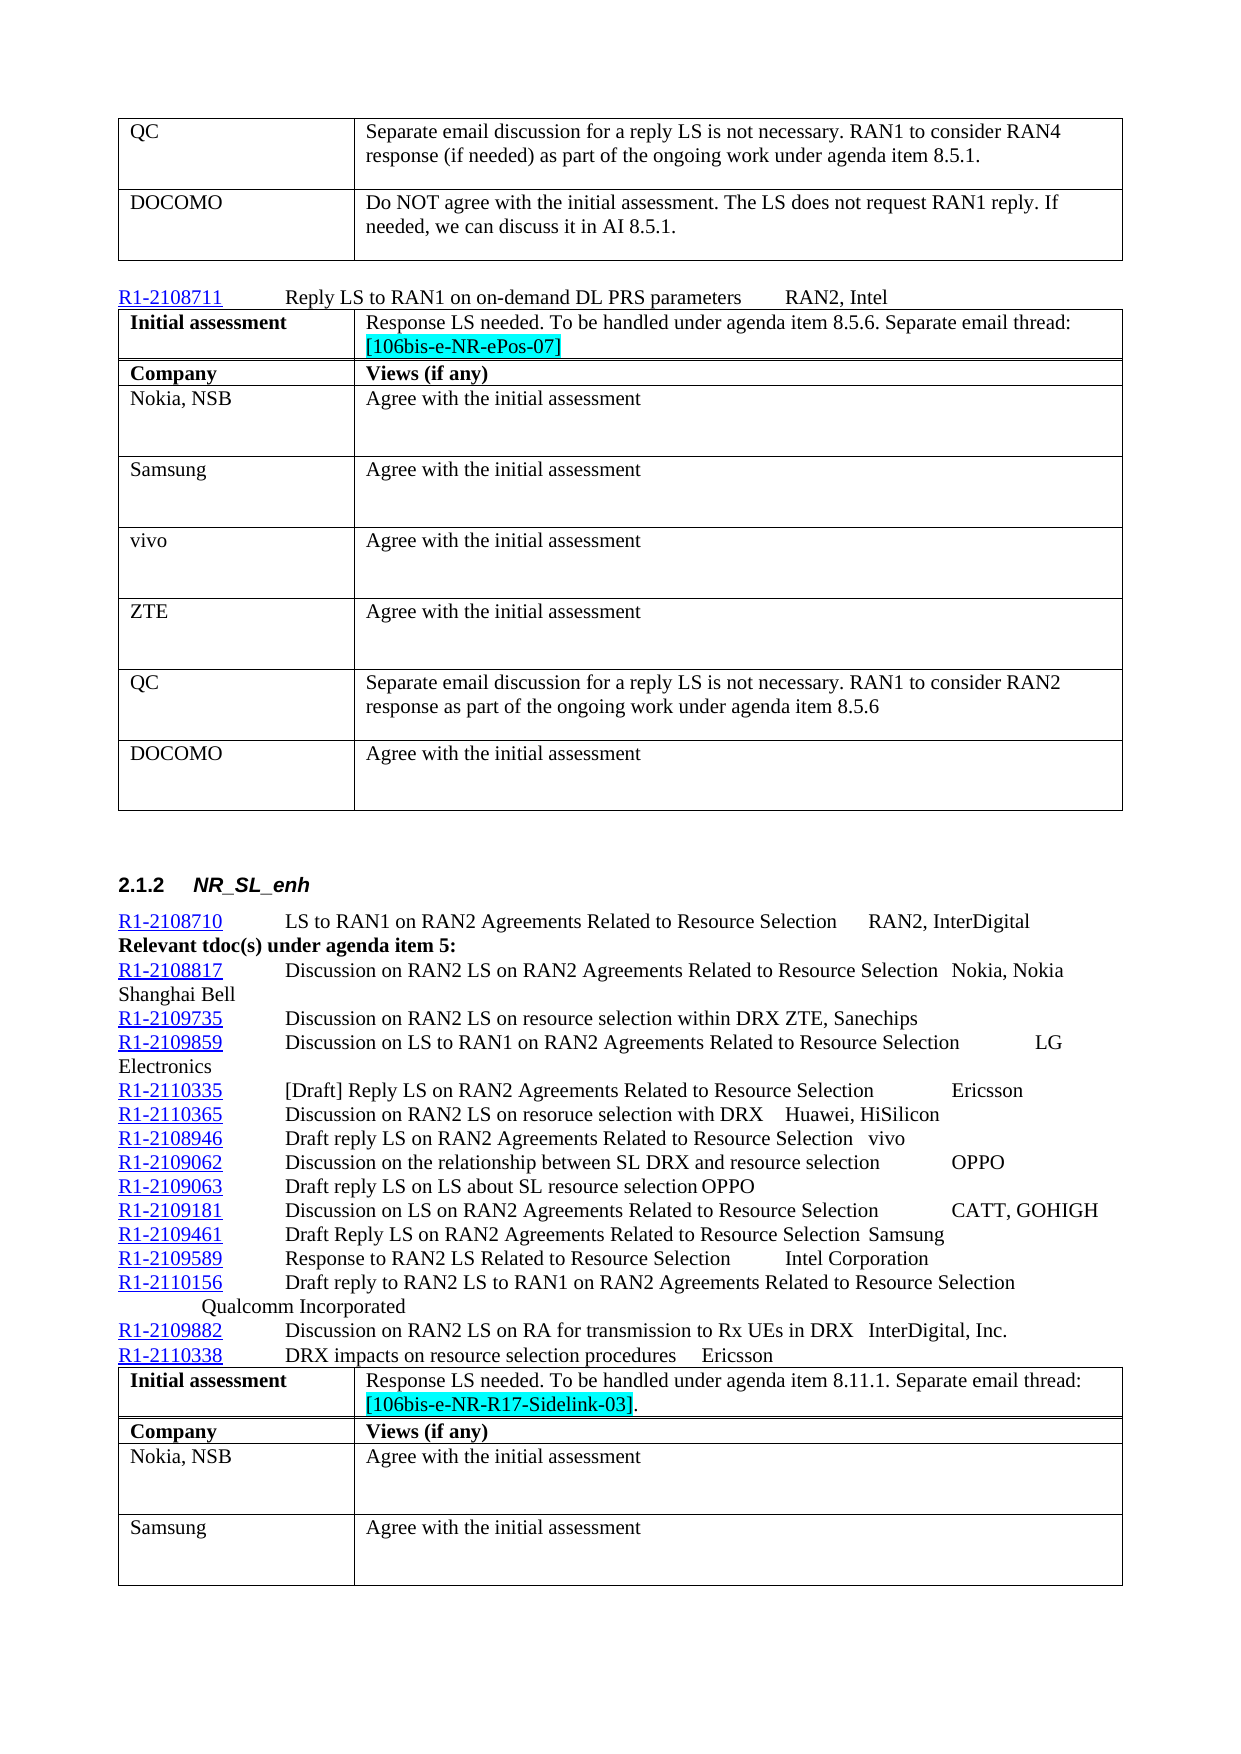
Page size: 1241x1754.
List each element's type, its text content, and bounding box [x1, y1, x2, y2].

text R1-2109859 Discussion on LS to RAN1 on RAN2 Agreements Related to Resource Selection LG Electronics [118, 1030, 1122, 1078]
table_cell Company [119, 1419, 354, 1443]
text R1-2109063 Draft reply LS on LS about SL resource selection OPPO [118, 1174, 1122, 1198]
table_cell QC [119, 670, 354, 739]
table_cell Agree with the initial assessment [355, 528, 1122, 598]
text Relevant tdoc(s) under agenda item 5: [118, 933, 1122, 957]
table_cell DOCOMO [119, 741, 354, 810]
table_cell Separate email discussion for a reply LS is not necessary. RAN1 to consider RAN2 response as part of the ongoing work under agenda item 8.5.6 [355, 670, 1122, 739]
text R1-2110365 Discussion on RAN2 LS on resoruce selection with DRX Huawei, HiSilicon [118, 1102, 1122, 1126]
text R1-2108817 Discussion on RAN2 LS on RAN2 Agreements Related to Resource Selection Nokia, Nokia Shanghai Bell [118, 957, 1122, 1006]
table_cell Agree with the initial assessment [355, 457, 1122, 527]
text R1-2110156 Draft reply to RAN2 LS to RAN1 on RAN2 Agreements Related to Resource Selection Qualcomm Incorporated [118, 1270, 1122, 1318]
table_cell DOCOMO [119, 190, 354, 260]
table_cell Separate email discussion for a reply LS is not necessary. RAN1 to consider RAN4 response (if needed) as part of the ongoing work under agenda item 8.5.1. [355, 119, 1122, 189]
table_cell QC [119, 119, 354, 189]
table_cell Views (if any) [355, 1419, 1122, 1443]
text R1-2109181 Discussion on LS on RAN2 Agreements Related to Resource Selection CATT, GOHIGH [118, 1198, 1122, 1222]
table_cell Views (if any) [355, 361, 1122, 385]
table_cell Samsung [119, 457, 354, 527]
text R1-2109062 Discussion on the relationship between SL DRX and resource selection OPPO [118, 1150, 1122, 1174]
table_cell Company [119, 361, 354, 385]
table_header Initial assessment [119, 1368, 354, 1416]
table_header Response LS needed. To be handled under agenda item 8.5.6. Separate email thread: [106bis-e-NR-ePos-07] [355, 310, 1122, 358]
text R1-2109735 Discussion on RAN2 LS on resource selection within DRX ZTE, Sanechips [118, 1006, 1122, 1030]
subtitle NR_SL_enh [118, 873, 1122, 897]
text R1-2108710 LS to RAN1 on RAN2 Agreements Related to Resource Selection RAN2, InterDigital [118, 909, 1122, 933]
table_cell Agree with the initial assessment [355, 386, 1122, 456]
text R1-2108711 Reply LS to RAN1 on on-demand DL PRS parameters RAN2, Intel [118, 285, 1122, 309]
table_cell Samsung [119, 1515, 354, 1584]
text R1-2110335 [Draft] Reply LS on RAN2 Agreements Related to Resource Selection Ericsson [118, 1078, 1122, 1102]
text R1-2108946 Draft reply LS on RAN2 Agreements Related to Resource Selection vivo [118, 1126, 1122, 1150]
table_cell Agree with the initial assessment [355, 599, 1122, 669]
table_cell vivo [119, 528, 354, 598]
table_header Response LS needed. To be handled under agenda item 8.11.1. Separate email thread: [106bis-e-NR-R17-Sidelink-03]. [355, 1368, 1122, 1416]
table_cell Nokia, NSB [119, 386, 354, 456]
table_cell Nokia, NSB [119, 1444, 354, 1514]
table_cell Do NOT agree with the initial assessment. The LS does not request RAN1 reply. If needed, we can discuss it in AI 8.5.1. [355, 190, 1122, 260]
table_cell Agree with the initial assessment [355, 1444, 1122, 1514]
table_cell ZTE [119, 599, 354, 669]
table_header Initial assessment [119, 310, 354, 358]
text R1-2109882 Discussion on RAN2 LS on RA for transmission to Rx UEs in DRX InterDigital, Inc. [118, 1318, 1122, 1342]
table_cell Agree with the initial assessment [355, 741, 1122, 810]
text R1-2109461 Draft Reply LS on RAN2 Agreements Related to Resource Selection Samsung [118, 1222, 1122, 1246]
text R1-2110338 DRX impacts on resource selection procedures Ericsson [118, 1342, 1122, 1367]
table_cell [355, 1515, 1122, 1584]
text R1-2109589 Response to RAN2 LS Related to Resource Selection Intel Corporation [118, 1246, 1122, 1270]
